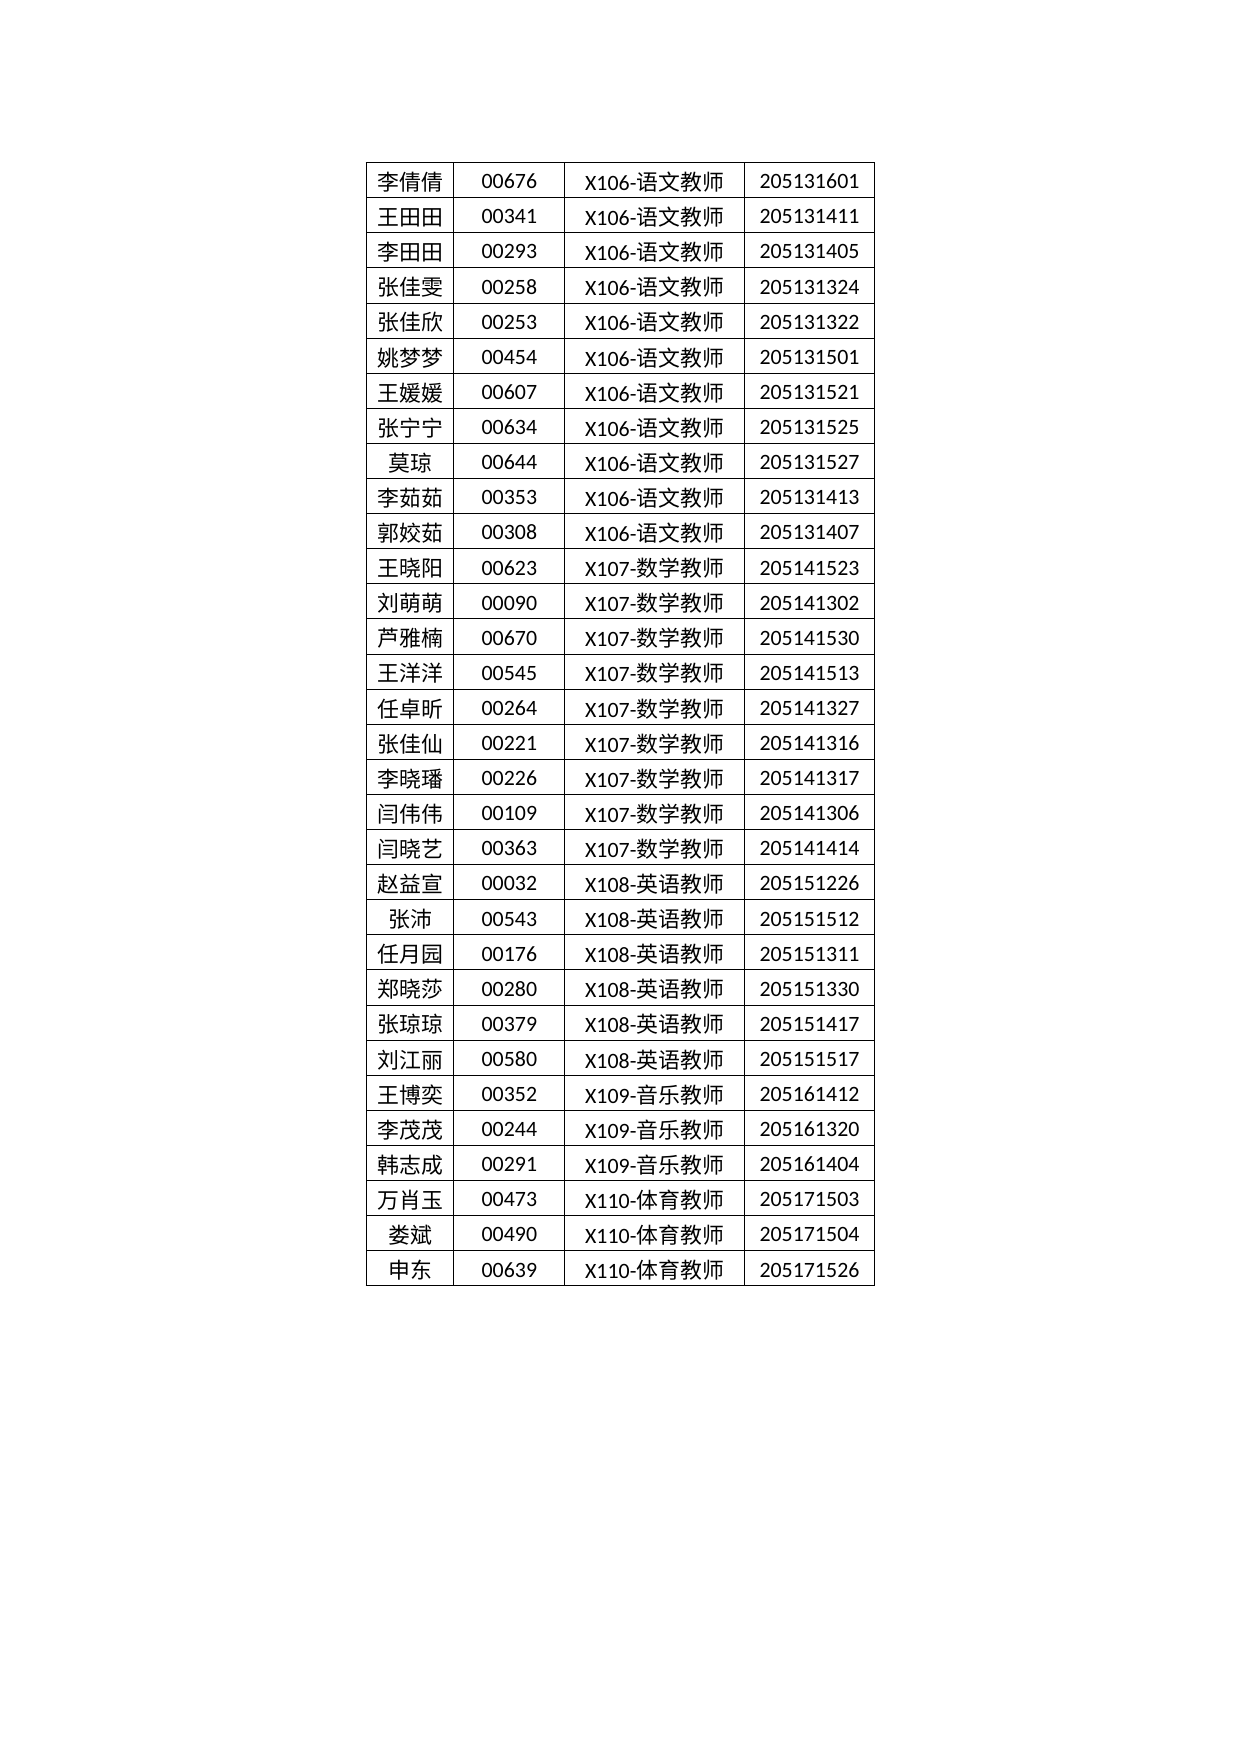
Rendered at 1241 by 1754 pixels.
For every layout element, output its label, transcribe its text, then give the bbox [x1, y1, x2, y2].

table_cell 00639 [454, 1251, 564, 1285]
table_cell 205151512 [745, 900, 874, 934]
table_cell X107-数学教师 [565, 655, 744, 688]
table_cell 李茹茹 [367, 479, 453, 513]
table_cell 00580 [454, 1041, 564, 1075]
table_cell 00293 [454, 233, 564, 267]
table_cell 00607 [454, 374, 564, 408]
table_cell X109-音乐教师 [565, 1076, 744, 1110]
table_cell 00644 [454, 444, 564, 478]
table_cell 郭姣茹 [367, 514, 453, 548]
table_cell 00379 [454, 1006, 564, 1039]
table_cell 205131501 [745, 339, 874, 373]
table_cell 00258 [454, 268, 564, 302]
table_cell 205141316 [745, 725, 874, 759]
table_cell 王媛媛 [367, 374, 453, 408]
table_cell 00634 [454, 409, 564, 443]
table_cell 李倩倩 [367, 163, 453, 197]
table_cell 205171503 [745, 1181, 874, 1215]
table_cell 205161404 [745, 1146, 874, 1180]
table_cell 00109 [454, 795, 564, 829]
table_cell 李田田 [367, 233, 453, 267]
table_cell X107-数学教师 [565, 549, 744, 583]
table_cell 205131527 [745, 444, 874, 478]
table_cell 李茂茂 [367, 1111, 453, 1145]
table_cell 张佳仙 [367, 725, 453, 759]
table_cell 张沛 [367, 900, 453, 934]
table_cell 00221 [454, 725, 564, 759]
table_cell X106-语文教师 [565, 339, 744, 373]
table_cell 郑晓莎 [367, 970, 453, 1004]
table_cell 205131407 [745, 514, 874, 548]
table_cell 205131405 [745, 233, 874, 267]
table_cell X107-数学教师 [565, 725, 744, 759]
table_cell 张佳欣 [367, 304, 453, 337]
table_cell X107-数学教师 [565, 830, 744, 864]
table_cell 205131521 [745, 374, 874, 408]
table_cell 205141306 [745, 795, 874, 829]
table_cell 205151311 [745, 935, 874, 969]
table_cell 00545 [454, 655, 564, 688]
table_cell X106-语文教师 [565, 479, 744, 513]
table_cell 申东 [367, 1251, 453, 1285]
table_cell 205151417 [745, 1006, 874, 1039]
table_cell 娄斌 [367, 1216, 453, 1250]
table_cell 205171504 [745, 1216, 874, 1250]
table_cell X108-英语教师 [565, 865, 744, 899]
table_cell X106-语文教师 [565, 514, 744, 548]
table_cell X106-语文教师 [565, 444, 744, 478]
table_cell 00280 [454, 970, 564, 1004]
table_cell 205141530 [745, 619, 874, 653]
table_cell 00623 [454, 549, 564, 583]
table_cell 芦雅楠 [367, 619, 453, 653]
table_cell 205131525 [745, 409, 874, 443]
table_cell 00341 [454, 198, 564, 232]
table_cell 205141302 [745, 584, 874, 618]
table_cell 张宁宁 [367, 409, 453, 443]
table_cell 刘江丽 [367, 1041, 453, 1075]
table_cell 00264 [454, 690, 564, 724]
table_cell 王洋洋 [367, 655, 453, 688]
table_cell 00244 [454, 1111, 564, 1145]
table_cell 王晓阳 [367, 549, 453, 583]
table_cell 闫伟伟 [367, 795, 453, 829]
table_cell 韩志成 [367, 1146, 453, 1180]
table_cell X106-语文教师 [565, 374, 744, 408]
table_cell 刘萌萌 [367, 584, 453, 618]
table_cell 任卓昕 [367, 690, 453, 724]
table_cell 205131413 [745, 479, 874, 513]
table_cell 205141317 [745, 760, 874, 794]
table_cell 张琼琼 [367, 1006, 453, 1039]
table_cell 00353 [454, 479, 564, 513]
table_cell X107-数学教师 [565, 690, 744, 724]
table_cell 205131601 [745, 163, 874, 197]
table_cell X106-语文教师 [565, 163, 744, 197]
table_cell X106-语文教师 [565, 233, 744, 267]
table_cell X110-体育教师 [565, 1181, 744, 1215]
table_cell 李晓璠 [367, 760, 453, 794]
table_cell X108-英语教师 [565, 1041, 744, 1075]
table_cell 00676 [454, 163, 564, 197]
table_cell 莫琼 [367, 444, 453, 478]
table_cell X107-数学教师 [565, 760, 744, 794]
table_cell 00352 [454, 1076, 564, 1110]
table_cell 205151517 [745, 1041, 874, 1075]
table_cell 00291 [454, 1146, 564, 1180]
table_cell X108-英语教师 [565, 970, 744, 1004]
table_cell X110-体育教师 [565, 1216, 744, 1250]
table_cell X108-英语教师 [565, 900, 744, 934]
table_cell 00473 [454, 1181, 564, 1215]
table_cell 205151330 [745, 970, 874, 1004]
table_cell 赵益宣 [367, 865, 453, 899]
table_cell X107-数学教师 [565, 584, 744, 618]
table_cell 闫晓艺 [367, 830, 453, 864]
table_cell 姚梦梦 [367, 339, 453, 373]
table_cell 205171526 [745, 1251, 874, 1285]
table_cell 205161412 [745, 1076, 874, 1110]
table_cell 00032 [454, 865, 564, 899]
table_cell 205131322 [745, 304, 874, 337]
table_cell X106-语文教师 [565, 268, 744, 302]
table_cell 00226 [454, 760, 564, 794]
table_cell 205161320 [745, 1111, 874, 1145]
table_cell 张佳雯 [367, 268, 453, 302]
table_cell 205141414 [745, 830, 874, 864]
table_cell X106-语文教师 [565, 304, 744, 337]
table_cell 00308 [454, 514, 564, 548]
table_cell X107-数学教师 [565, 619, 744, 653]
table_cell 00490 [454, 1216, 564, 1250]
table_cell X107-数学教师 [565, 795, 744, 829]
table_cell 00090 [454, 584, 564, 618]
table_cell X110-体育教师 [565, 1251, 744, 1285]
table_cell 00253 [454, 304, 564, 337]
table_cell 205151226 [745, 865, 874, 899]
table_cell 00363 [454, 830, 564, 864]
table_cell X109-音乐教师 [565, 1111, 744, 1145]
table_cell 205131324 [745, 268, 874, 302]
table_cell 00670 [454, 619, 564, 653]
table_cell 00176 [454, 935, 564, 969]
table_cell 205141327 [745, 690, 874, 724]
table_cell X109-音乐教师 [565, 1146, 744, 1180]
table_cell 00543 [454, 900, 564, 934]
table_cell 王田田 [367, 198, 453, 232]
table_cell 205141513 [745, 655, 874, 688]
table_cell X108-英语教师 [565, 935, 744, 969]
table_cell X106-语文教师 [565, 198, 744, 232]
table_cell 00454 [454, 339, 564, 373]
table_cell 205131411 [745, 198, 874, 232]
table_cell 王博奕 [367, 1076, 453, 1110]
table_cell 任月园 [367, 935, 453, 969]
table_cell 万肖玉 [367, 1181, 453, 1215]
table_cell X108-英语教师 [565, 1006, 744, 1039]
table_cell 205141523 [745, 549, 874, 583]
table_cell X106-语文教师 [565, 409, 744, 443]
